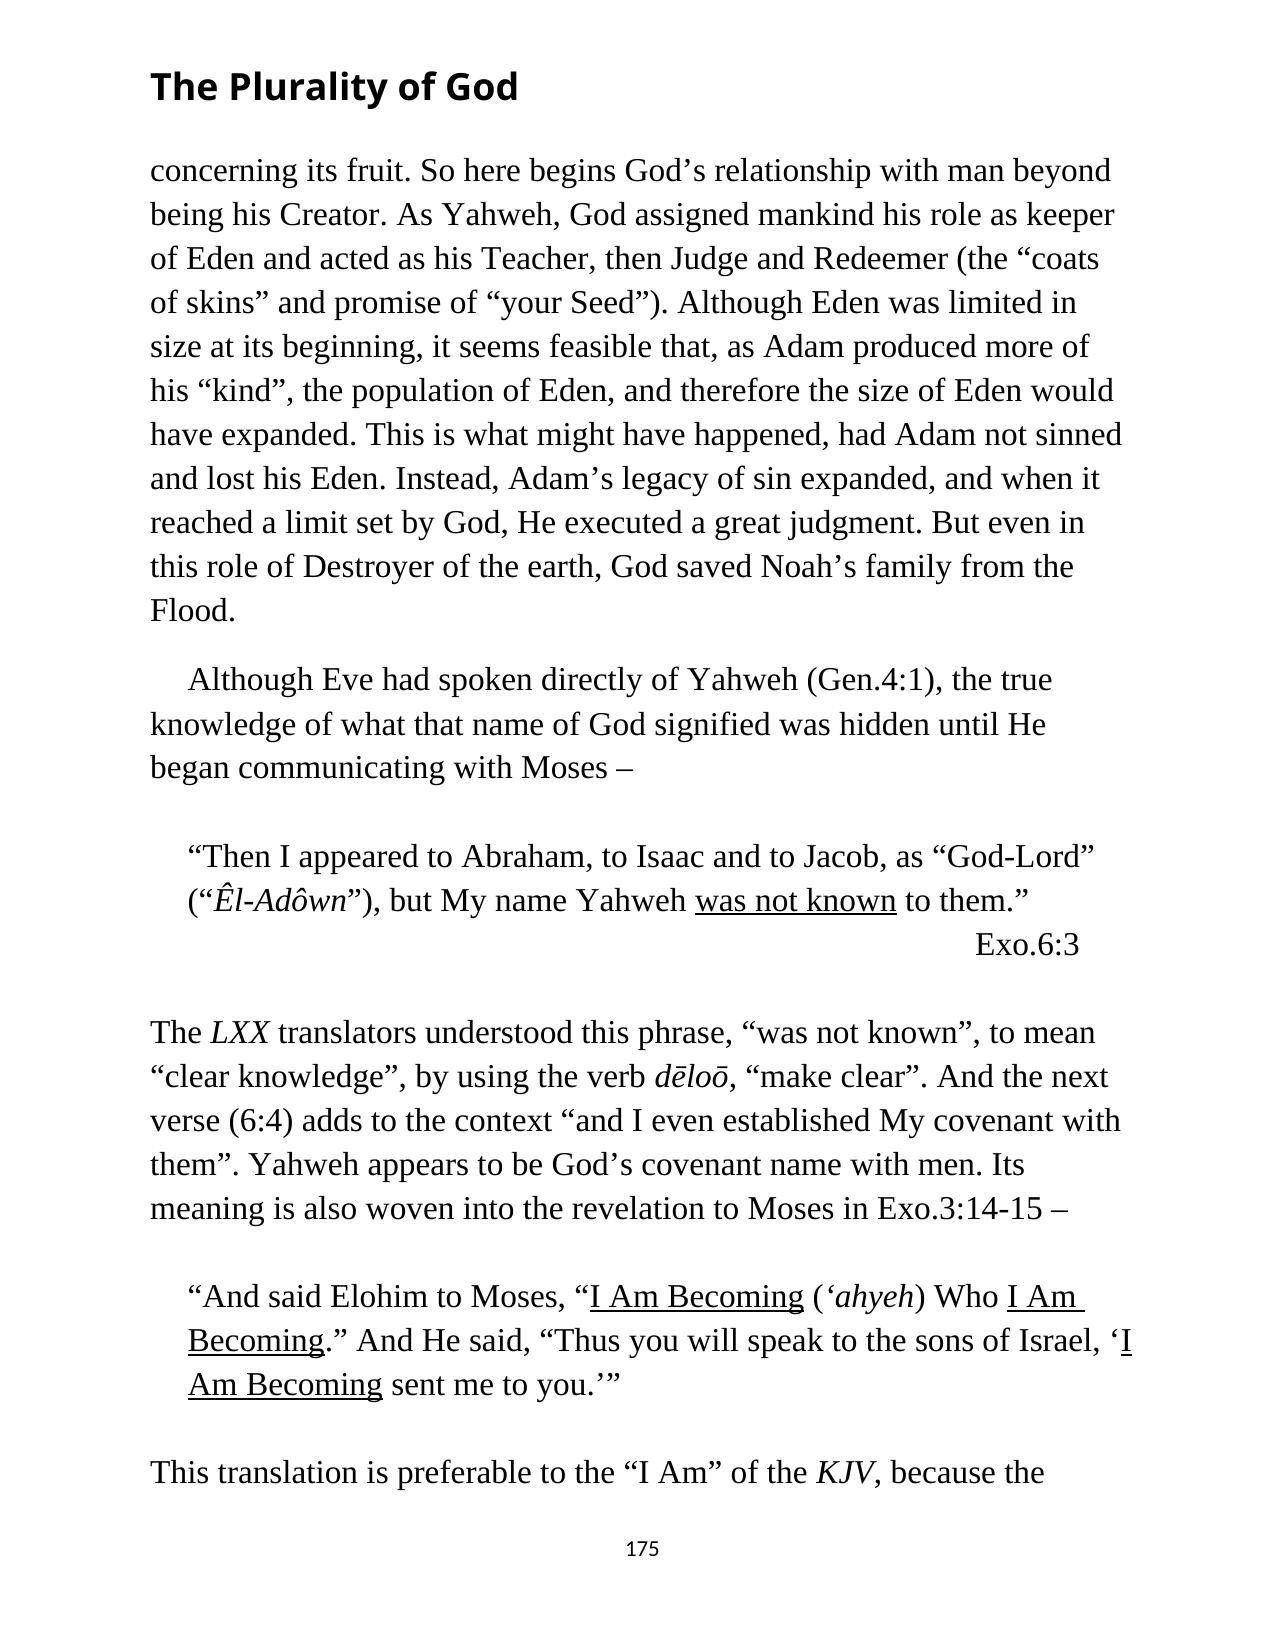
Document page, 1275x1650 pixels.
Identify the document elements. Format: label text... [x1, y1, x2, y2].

text The LXX translators understood this phrase, “was not known”, to mean “clear knowledge”, by using the verb dēloō, “make clear”. And the next verse (6:4) adds to the context “and I even established My covenant with them”. Yahweh appears to be God’s covenant name with men. Its meaning is also woven into the revelation to Moses in Exo.3:14-15 – [150, 1012, 1134, 1227]
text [150, 1453, 1134, 1491]
text Although Eve had spoken directly of Yahweh (Gen.4:1), the true knowledge of what that name of God signified was hidden until He began communicating with Moses – [150, 660, 1134, 786]
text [150, 150, 1134, 629]
text Exo.6:3 [937, 924, 1134, 962]
text “Then I appeared to Abraham, to Isaac and to Jacob, as “God-Lord” (“Êl-Adôwn”), but My name Yahweh was not known to them.” [187, 836, 1134, 918]
text “And said Elohim to Moses, “I Am Becoming (‘ahyeh) Who I Am Becoming.” And He said, “Thus you will speak to the sons of Israel, ‘I Am Becoming sent me to you.’” [187, 1277, 1134, 1403]
